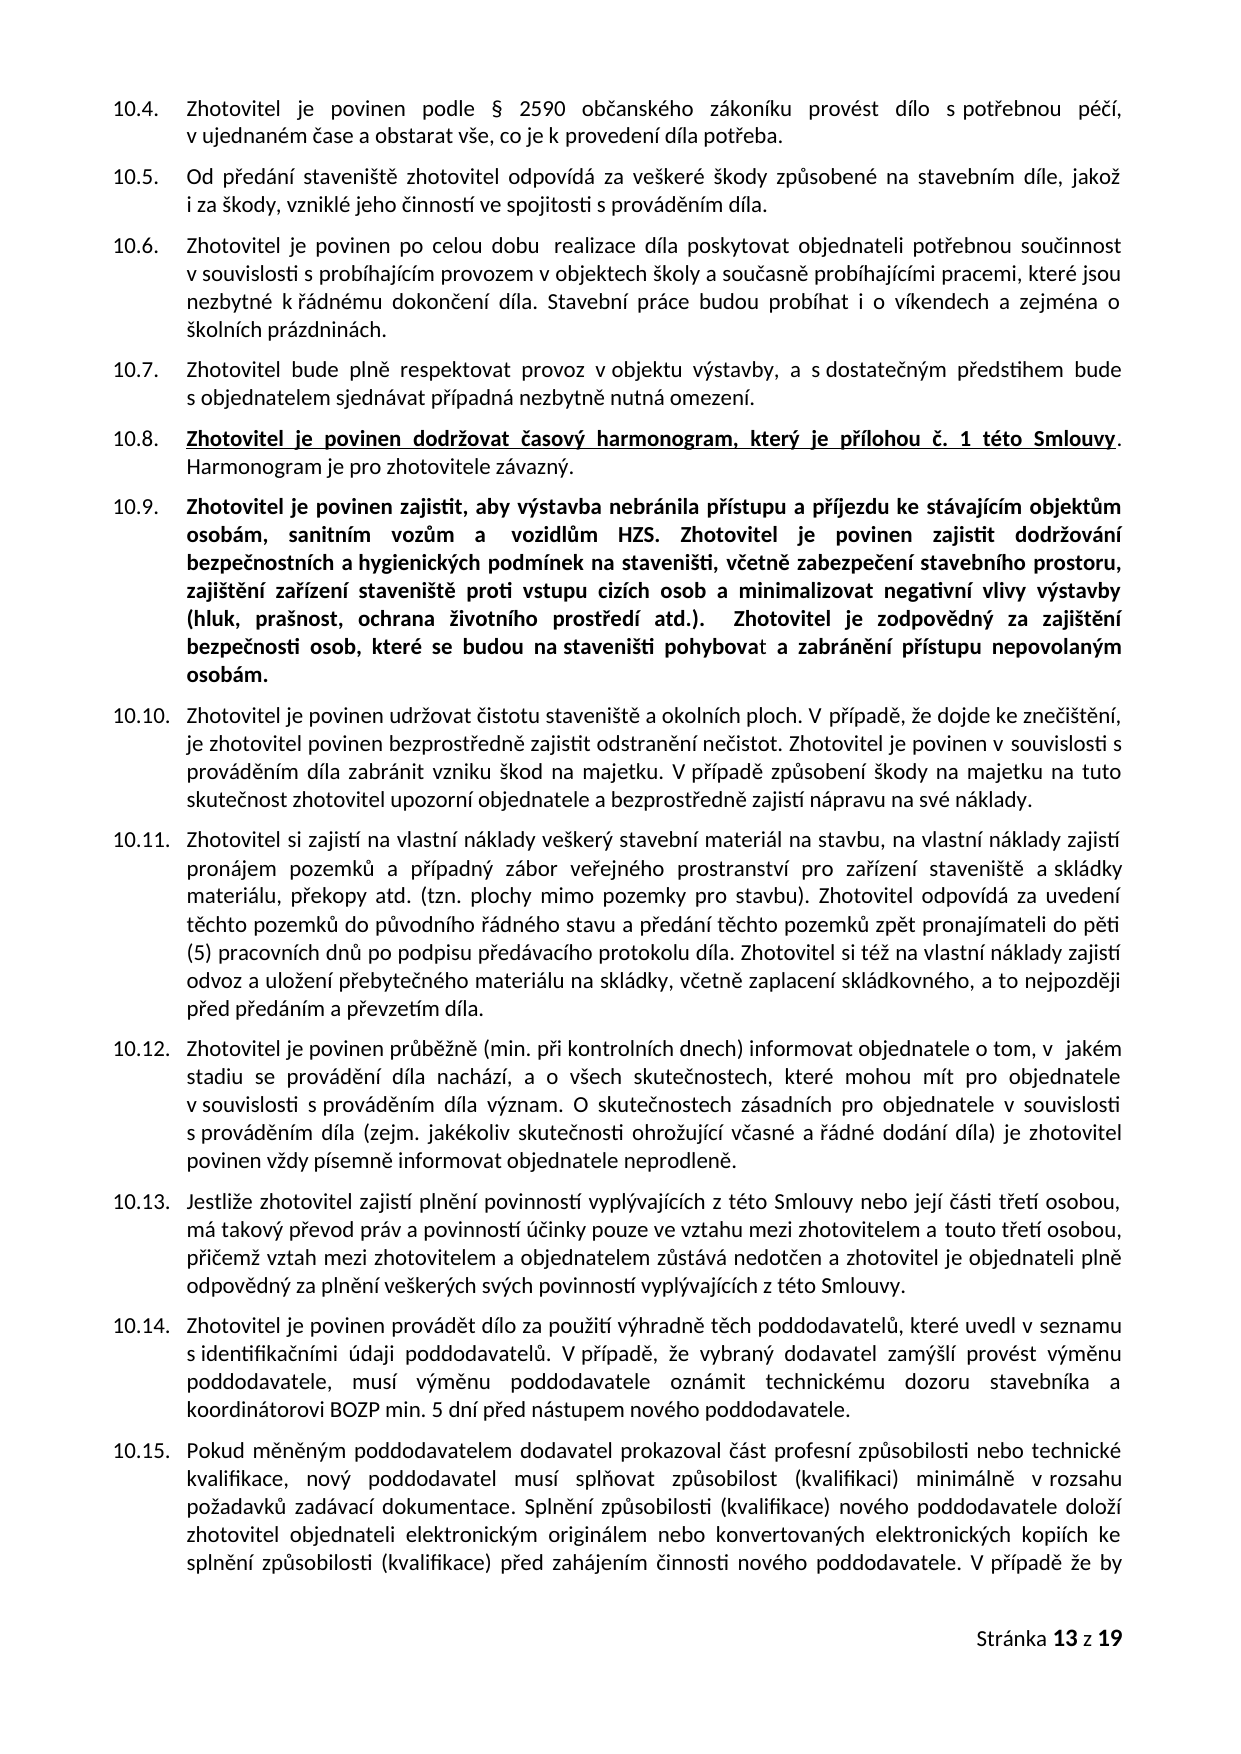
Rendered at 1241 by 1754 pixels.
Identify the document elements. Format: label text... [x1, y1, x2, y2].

list Od předání staveniště zhotovitel odpovídá za veškeré škody způsobené na stavebním díle, jakož i za škody, vzniklé jeho činností ve spojitosti s prováděním díla. [112, 162, 1122, 218]
list Zhotovitel je povinen provádět dílo za použití výhradně těch poddodavatelů, které uvedl v seznamu s identifikačními údaji poddodavatelů. V případě, že vybraný dodavatel zamýšlí provést výměnu poddodavatele, musí výměnu poddodavatele oznámit technickému dozoru stavebníka a koordinátorovi BOZP min. 5 dní před nástupem nového poddodavatele. [112, 1311, 1122, 1423]
list Zhotovitel je povinen dodržovat časový harmonogram, který je přílohou č. 1 této Smlouvy. Harmonogram je pro zhotovitele závazný. [112, 424, 1122, 480]
list Zhotovitel je povinen průběžně (min. při kontrolních dnech) informovat objednatele o tom, v jakém stadiu se provádění díla nachází, a o všech skutečnostech, které mohou mít pro objednatele v souvislosti s prováděním díla význam. O skutečnostech zásadních pro objednatele v souvislosti s prováděním díla (zejm. jakékoliv skutečnosti ohrožující včasné a řádné dodání díla) je zhotovitel povinen vždy písemně informovat objednatele neprodleně. [112, 1034, 1122, 1174]
list Zhotovitel si zajistí na vlastní náklady veškerý stavební materiál na stavbu, na vlastní náklady zajistí pronájem pozemků a případný zábor veřejného prostranství pro zařízení staveniště a skládky materiálu, překopy atd. (tzn. plochy mimo pozemky pro stavbu). Zhotovitel odpovídá za uvedení těchto pozemků do původního řádného stavu a předání těchto pozemků zpět pronajímateli do pěti (5) pracovních dnů po podpisu předávacího protokolu díla. Zhotovitel si též na vlastní náklady zajistí odvoz a uložení přebytečného materiálu na skládky, včetně zaplacení skládkovného, a to nejpozději před předáním a převzetím díla. [112, 826, 1122, 1022]
list Zhotovitel je povinen podle § 2590 občanského zákoníku provést dílo s potřebnou péčí, v ujednaném čase a obstarat vše, co je k provedení díla potřeba. [112, 94, 1122, 150]
list Zhotovitel je povinen zajistit, aby výstavba nebránila přístupu a příjezdu ke stávajícím objektům osobám, sanitním vozům a vozidlům HZS. Zhotovitel je povinen zajistit dodržování bezpečnostních a hygienických podmínek na staveništi, včetně zabezpečení stavebního prostoru, zajištění zařízení staveniště proti vstupu cizích osob a minimalizovat negativní vlivy výstavby (hluk, prašnost, ochrana životního prostředí atd.). Zhotovitel je zodpovědný za zajištění bezpečnosti osob, které se budou na staveništi pohybovat a zabránění přístupu nepovolaným osobám. [112, 492, 1122, 688]
list Zhotovitel je povinen udržovat čistotu staveniště a okolních ploch. V případě, že dojde ke znečištění, je zhotovitel povinen bezprostředně zajistit odstranění nečistot. Zhotovitel je povinen v souvislosti s prováděním díla zabránit vzniku škod na majetku. V případě způsobení škody na majetku na tuto skutečnost zhotovitel upozorní objednatele a bezprostředně zajistí nápravu na své náklady. [112, 701, 1122, 813]
list Zhotovitel bude plně respektovat provoz v objektu výstavby, a s dostatečným předstihem bude s objednatelem sjednávat případná nezbytně nutná omezení. [112, 355, 1122, 411]
list Jestliže zhotovitel zajistí plnění povinností vyplývajících z této Smlouvy nebo její části třetí osobou, má takový převod práv a povinností účinky pouze ve vztahu mezi zhotovitelem a touto třetí osobou, přičemž vztah mezi zhotovitelem a objednatelem zůstává nedotčen a zhotovitel je objednateli plně odpovědný za plnění veškerých svých povinností vyplývajících z této Smlouvy. [112, 1187, 1122, 1299]
list Zhotovitel je povinen po celou dobu realizace díla poskytovat objednateli potřebnou součinnost v souvislosti s probíhajícím provozem v objektech školy a současně probíhajícími pracemi, které jsou nezbytné k řádnému dokončení díla. Stavební práce budou probíhat i o víkendech a zejména o školních prázdninách. [112, 231, 1122, 343]
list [112, 1436, 1122, 1576]
